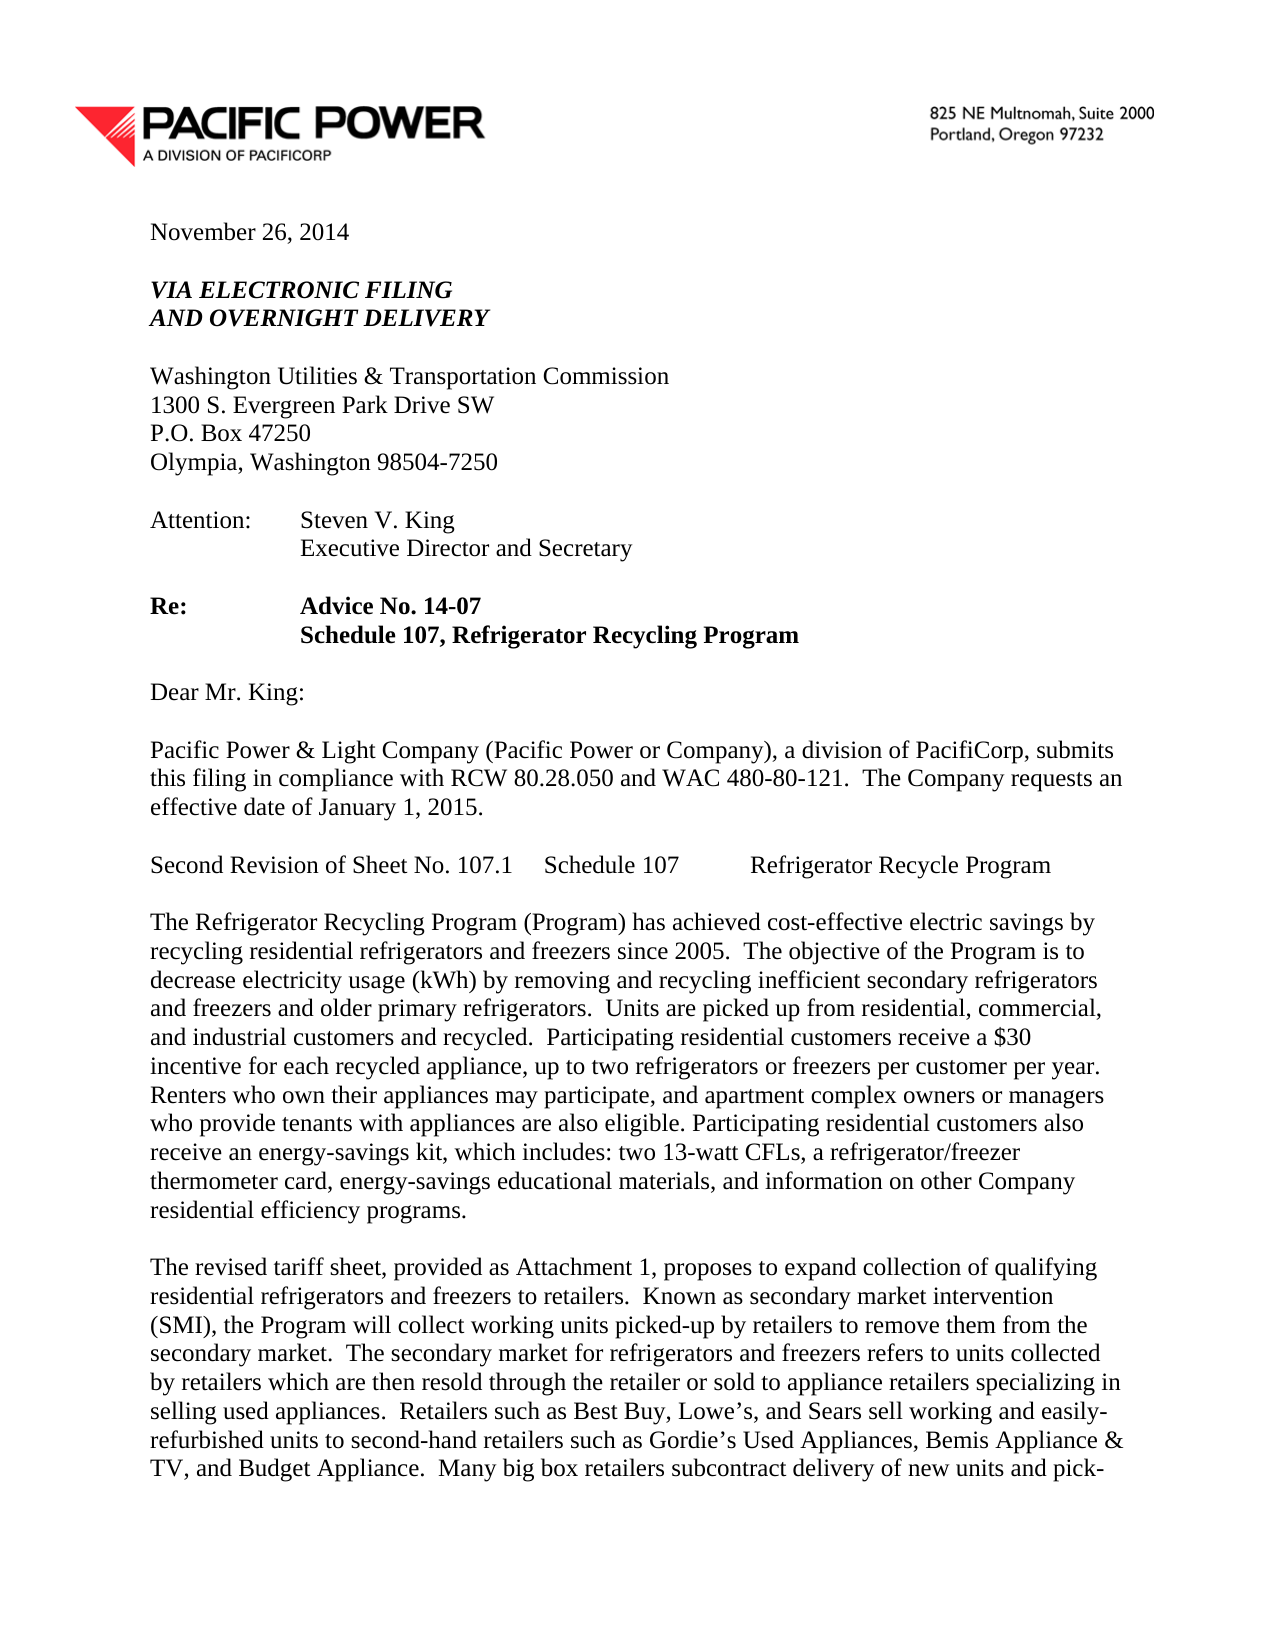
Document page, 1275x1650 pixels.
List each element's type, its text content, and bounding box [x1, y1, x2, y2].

text AND OVERNIGHT DELIVERY [150, 303, 1125, 332]
text VIA ELECTRONIC FILING [150, 275, 1125, 303]
text Re: Advice No. 14-07 [150, 591, 1125, 620]
text Executive Director and Secretary [150, 533, 1125, 562]
text November 26, 2014 [150, 217, 1125, 246]
text Schedule 107, Refrigerator Recycling Program [300, 620, 1125, 648]
text Washington Utilities & Transportation Commission [150, 361, 1125, 390]
text P.O. Box 47250 [150, 418, 1125, 447]
text Dear Mr. King: [150, 677, 1125, 706]
text Pacific Power & Light Company (Pacific Power or Company), a division of PacifiCorp, submits this filing in compliance with RCW 80.28.050 and WAC 480-80-121. The Company requests an effective date of January 1, 2015. [150, 735, 1125, 821]
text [150, 1252, 1125, 1482]
text Second Revision of Sheet No. 107.1 Schedule 107 Refrigerator Recycle Program [150, 850, 1125, 878]
text Olympia, Washington 98504-7250 [150, 447, 1125, 476]
text 1300 S. Evergreen Park Drive SW [150, 390, 1125, 418]
picture [75, 105, 1154, 167]
text Attention: Steven V. King [150, 505, 1125, 533]
text The Refrigerator Recycling Program (Program) has achieved cost-effective electric savings by recycling residential refrigerators and freezers since 2005. The objective of the Program is to decrease electricity usage (kWh) by removing and recycling inefficient secondary refrigerators and freezers and older primary refrigerators. Units are picked up from residential, commercial, and industrial customers and recycled. Participating residential customers receive a $30 incentive for each recycled appliance, up to two refrigerators or freezers per customer per year. Renters who own their appliances may participate, and apartment complex owners or managers who provide tenants with appliances are also eligible. Participating residential customers also receive an energy-savings kit, which includes: two 13-watt CFLs, a refrigerator/freezer thermometer card, energy-savings educational materials, and information on other Company residential efficiency programs. [150, 907, 1125, 1223]
